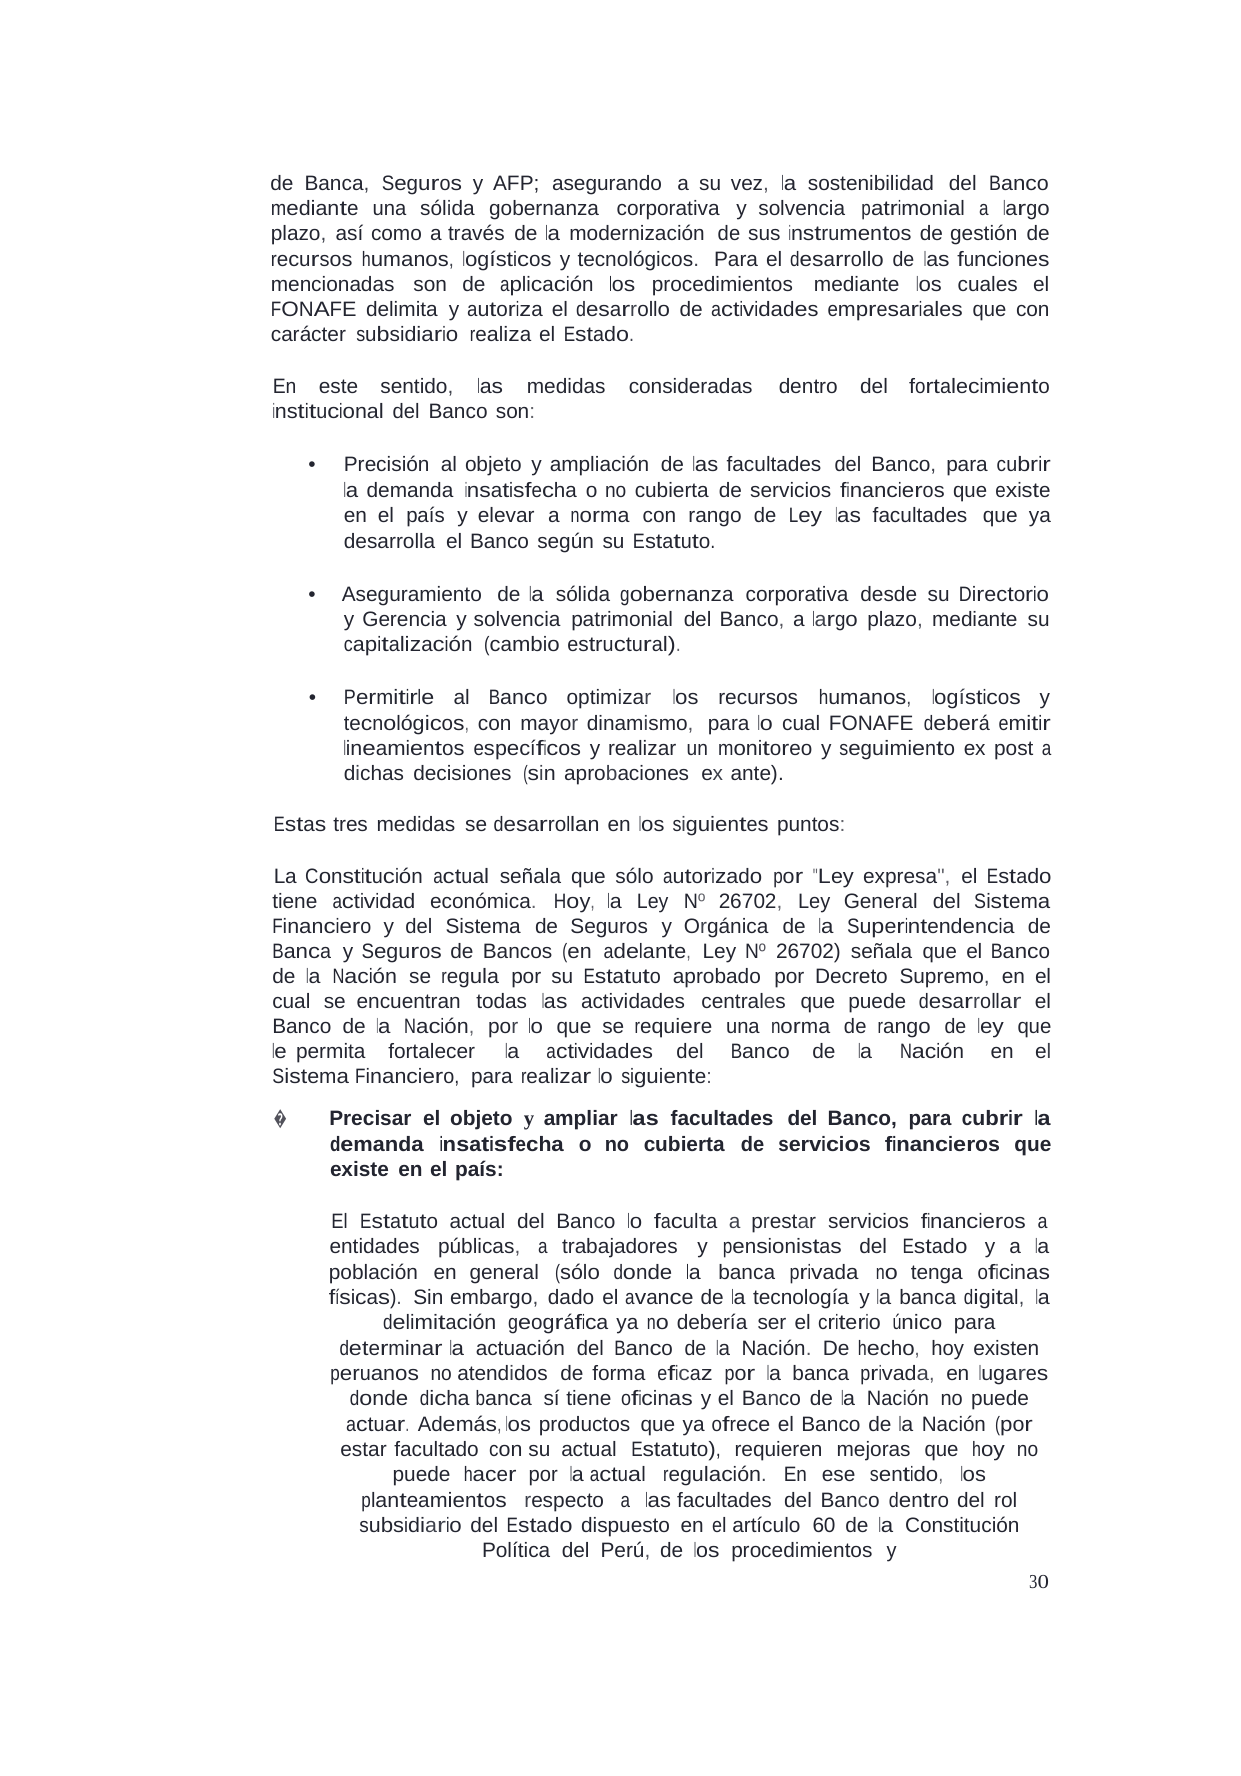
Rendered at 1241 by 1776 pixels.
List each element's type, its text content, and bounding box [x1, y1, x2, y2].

text de Banca, Seguros y AFP; asegurando a su vez, la sostenibilidad del Banco mediante una sólida gobernanza corporativa y solvencia patrimonial a largo plazo, así como a través de la modernización de sus instrumentos de gestión de recursos humanos, logísticos y tecnológicos. Para el desarrollo de las funciones mencionadas son de aplicación los procedimientos mediante los cuales el FONAFE delimita y autoriza el desarrollo de actividades empresariales que con carácter subsidiario realiza el Estado. [270, 170, 1050, 346]
text • Permitirle al Banco optimizar los recursos humanos, logísticos y tecnológicos, con mayor dinamismo, para lo cual FONAFE deberá emitir lineamientos específicos y realizar un monitoreo y seguimiento ex post a dichas decisiones (sin aprobaciones ex ante). [309, 685, 1051, 785]
text 30 [175, 1570, 1049, 1593]
text Estas tres medidas se desarrollan en los siguientes puntos: [274, 812, 851, 836]
text La Constitución actual señala que sólo autorizado por "Ley expresa", el Estado tiene actividad económica. Hoy, la Ley Nº 26702, Ley General del Sistema Financiero y del Sistema de Seguros y Orgánica de la Superintendencia de Banca y Seguros de Bancos (en adelante, Ley Nº 26702) señala que el Banco de la Nación se regula por su Estatuto aprobado por Decreto Supremo, en el cual se encuentran todas las actividades centrales que puede desarrollar el Banco de la Nación, por lo que se requiere una norma de rango de ley que le permita fortalecer la actividades del Banco de la Nación en el Sistema Financiero, para realizar lo siguiente: [272, 863, 1051, 1088]
text � Precisar el objeto y ampliar las facultades del Banco, para cubrir la demanda insatisfecha o no cubierta de servicios financieros que existe en el país: [274, 1103, 1051, 1181]
text En este sentido, las medidas consideradas dentro del fortalecimiento institucional del Banco son: [273, 373, 1050, 423]
text • Aseguramiento de la sólida gobernanza corporativa desde su Directorio y Gerencia y solvencia patrimonial del Banco, a largo plazo, mediante su capitalización (cambio estructural). [308, 582, 1050, 656]
text • Precisión al objeto y ampliación de las facultades del Banco, para cubrir la demanda insatisfecha o no cubierta de servicios financieros que existe en el país y elevar a norma con rango de Ley las facultades que ya desarrolla el Banco según su Estatuto. [308, 452, 1051, 553]
text El Estatuto actual del Banco lo faculta a prestar servicios financieros a entidades públicas, a trabajadores y pensionistas del Estado y a la población en general (sólo donde la banca privada no tenga oficinas físicas). Sin embargo, dado el avance de la tecnología y la banca digital, la delimitación geográfica ya no debería ser el criterio único para determinar la actuación del Banco de la Nación. De hecho, hoy existen peruanos no atendidos de forma eficaz por la banca privada, en lugares donde dicha banca sí tiene oficinas y el Banco de la Nación no puede actuar. Además, los productos que ya ofrece el Banco de la Nación (por estar facultado con su actual Estatuto), requieren mejoras que hoy no puede hacer por la actual regulación. En ese sentido, los planteamientos respecto a las facultades del Banco dentro del rol subsidiario del Estado dispuesto en el artículo 60 de la Constitución Política del Perú, de los procedimientos y [328, 1209, 1050, 1562]
